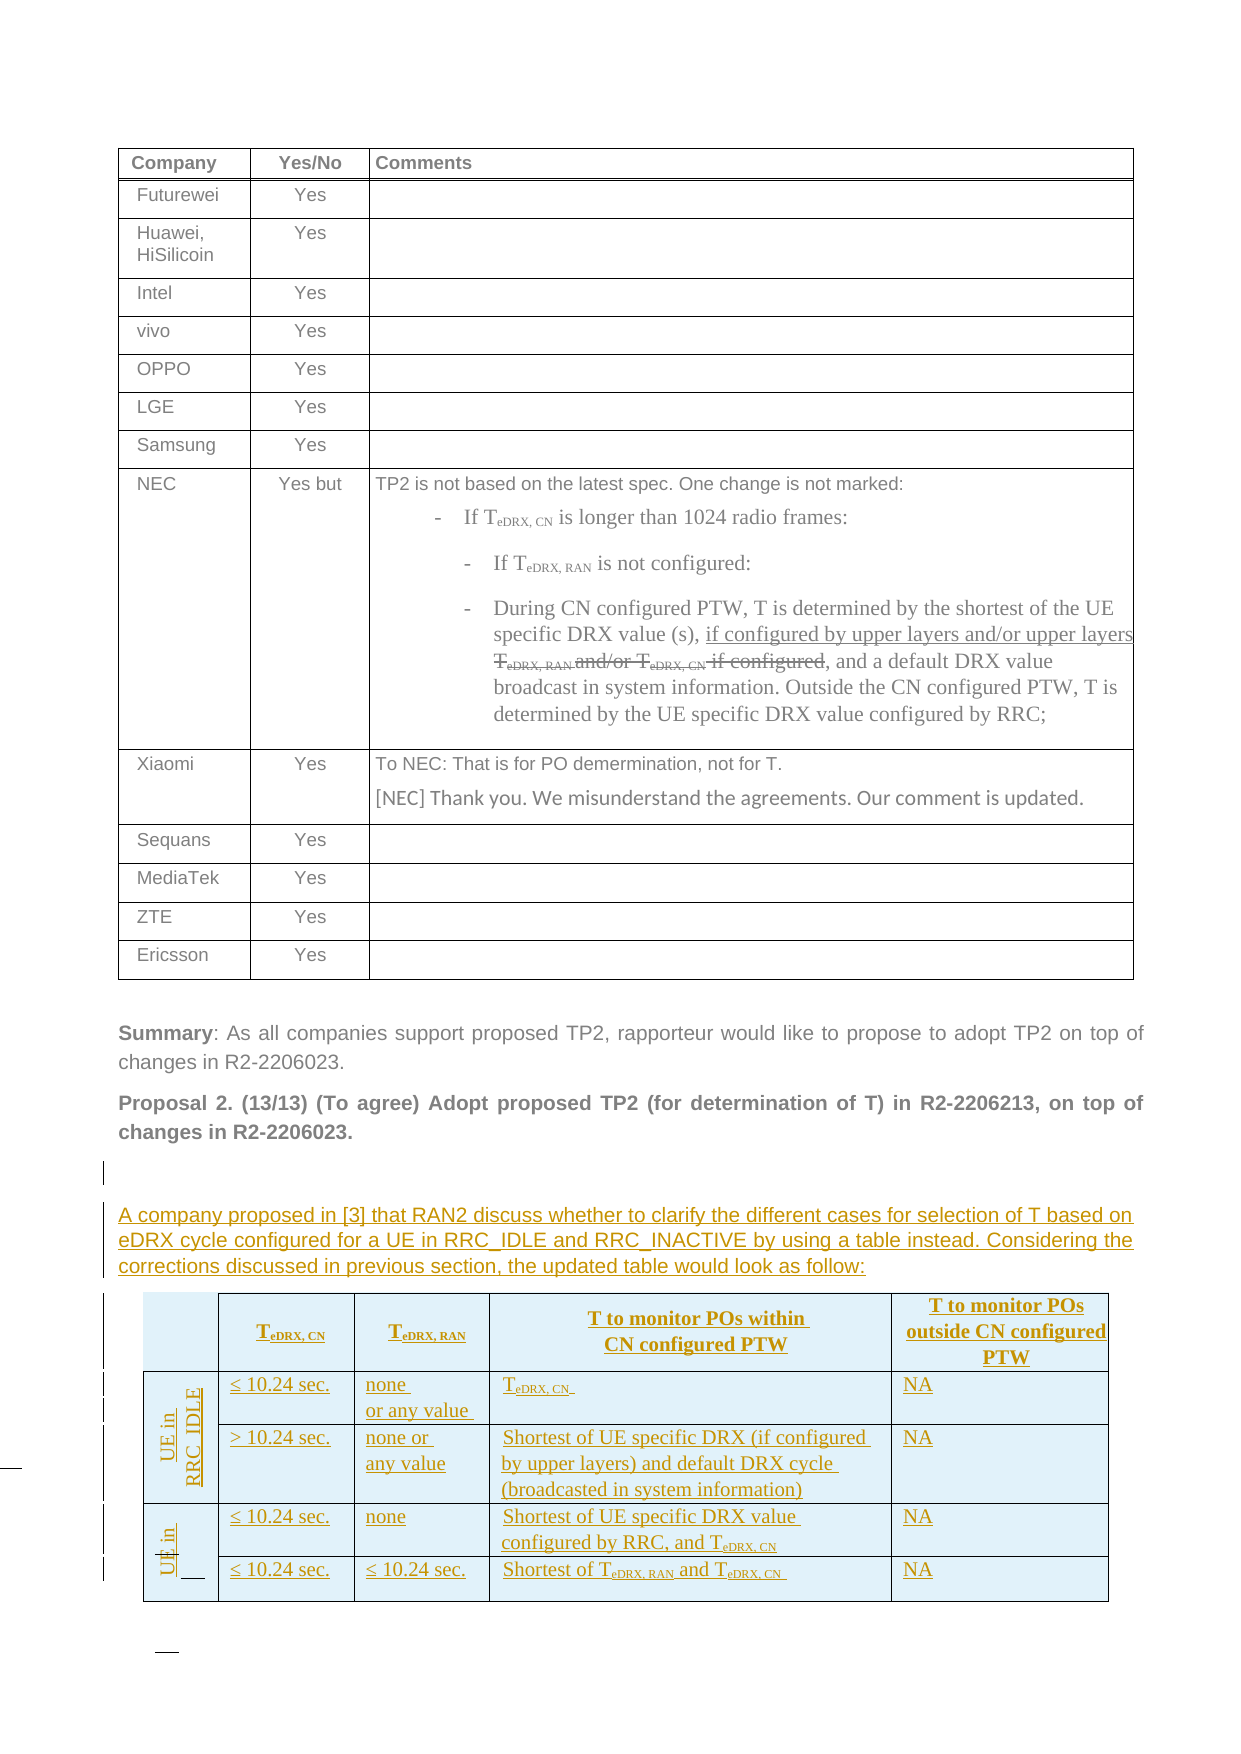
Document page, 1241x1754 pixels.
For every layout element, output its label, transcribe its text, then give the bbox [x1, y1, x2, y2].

table_cell TP2 is not based on the latest spec. One change is not marked: - If TeDRX, CN is longer than 1024 radio frames: - If TeDRX, RAN is not configured: - During CN configured PTW, T is determined by the shortest of the UE specific DRX value (s), if configured by upper layers and/or upper layers TeDRX, RAN and/or TeDRX, CN if configured, and a default DRX value broadcast in system information. Outside the CN configured PTW, T is determined by the UE specific DRX value configured by RRC; [370, 469, 1133, 749]
table_cell vivo [119, 317, 250, 354]
table_cell Yes but [251, 469, 369, 749]
table_cell To NEC: That is for PO demermination, not for T. [NEC] Thank you. We misunderstand the agreements. Our comment is updated. [370, 750, 1133, 824]
table_header Yes/No [251, 149, 369, 177]
table_header Comments [370, 149, 1133, 177]
table_cell [370, 941, 1133, 979]
table_cell Yes [251, 279, 369, 316]
table_cell Yes [251, 393, 369, 430]
table_cell ZTE [119, 903, 250, 940]
table_cell Yes [251, 750, 369, 824]
table_cell OPPO [119, 355, 250, 392]
table_cell [370, 181, 1133, 217]
table_cell Yes [251, 825, 369, 863]
table_cell [370, 864, 1133, 902]
table_cell [370, 279, 1133, 316]
table_cell [370, 393, 1133, 430]
table_cell Yes [251, 317, 369, 354]
table_cell [370, 825, 1133, 863]
table_cell [370, 219, 1133, 278]
text Summary: As all companies support proposed TP2, rapporteur would like to propose to adopt TP2 on top of changes in R2-2206023. [118, 1021, 1145, 1074]
table_cell [370, 317, 1133, 354]
table_cell Yes [251, 181, 369, 217]
table_cell NEC [119, 469, 250, 749]
text Proposal 2. (13/13) (To agree) Adopt proposed TP2 (for determination of T) in R2-2206213, on top of changes in R2-2206023. [118, 1091, 1145, 1144]
table_cell Sequans [119, 825, 250, 863]
table_cell Yes [251, 903, 369, 940]
table_cell Futurewei [119, 181, 250, 217]
table_cell [370, 903, 1133, 940]
table_cell Yes [251, 431, 369, 468]
table_cell Samsung [119, 431, 250, 468]
table_cell Intel [119, 279, 250, 316]
table_cell Yes [251, 941, 369, 979]
table_cell Yes [251, 864, 369, 902]
table_cell Huawei, HiSilicoin [119, 219, 250, 278]
table_header Company [119, 149, 250, 177]
table_cell [370, 355, 1133, 392]
table_cell MediaTek [119, 864, 250, 902]
table_cell [370, 431, 1133, 468]
table_cell LGE [119, 393, 250, 430]
table_cell Ericsson [119, 941, 250, 979]
table_cell Xiaomi [119, 750, 250, 824]
table_cell Yes [251, 355, 369, 392]
table_cell Yes [251, 219, 369, 278]
